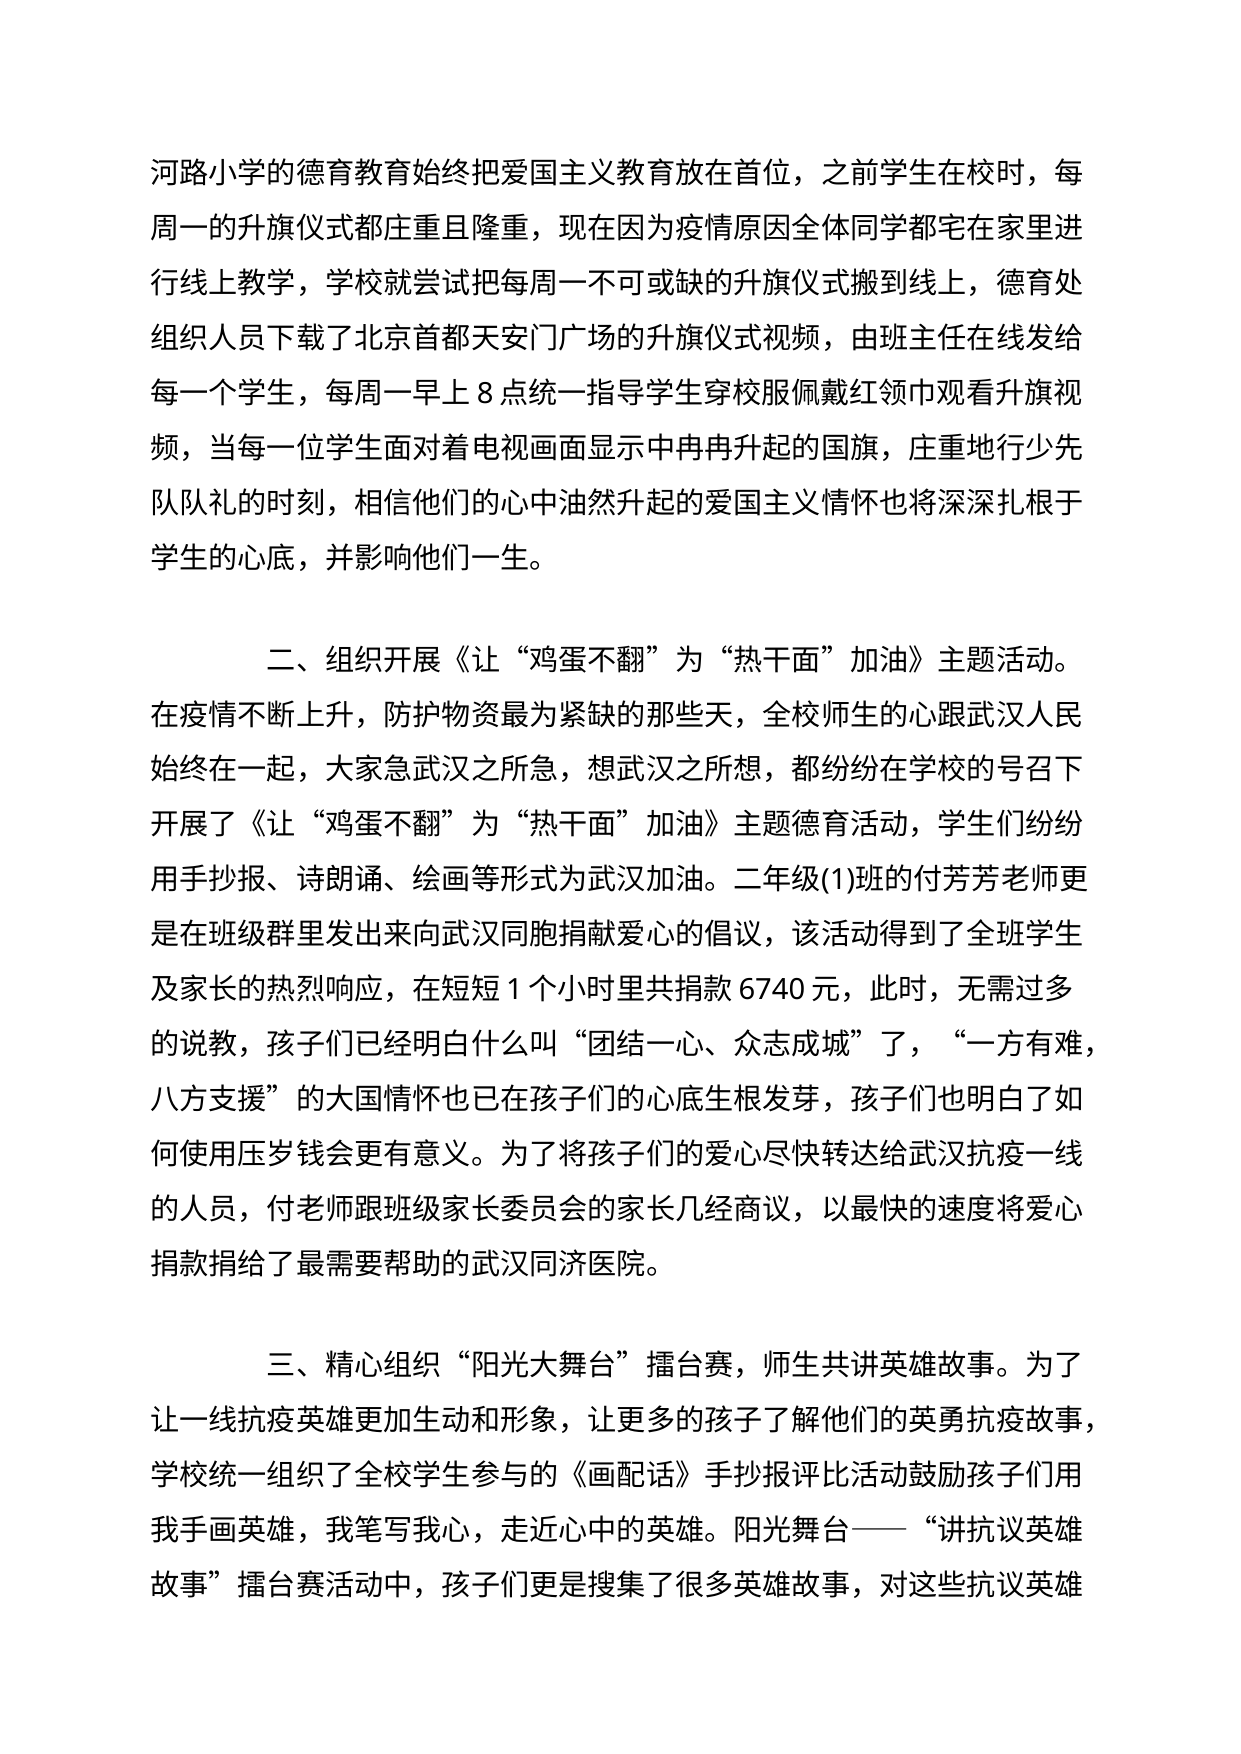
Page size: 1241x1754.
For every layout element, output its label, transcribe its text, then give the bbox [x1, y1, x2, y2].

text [150, 1342, 1090, 1604]
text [150, 150, 1090, 577]
text 二、组织开展《让“鸡蛋不翻”为“热干面”加油》主题活动。在疫情不断上升，防护物资最为紧缺的那些天，全校师生的心跟武汉人民始终在一起，大家急武汉之所急，想武汉之所想，都纷纷在学校的号召下开展了《让“鸡蛋不翻”为“热干面”加油》主题德育活动，学生们纷纷用手抄报、诗朗诵、绘画等形式为武汉加油。二年级(1)班的付芳芳老师更是在班级群里发出来向武汉同胞捐献爱心的倡议，该活动得到了全班学生及家长的热烈响应，在短短1个小时里共捐款6740元，此时，无需过多的说教，孩子们已经明白什么叫“团结一心、众志成城”了，“一方有难，八方支援”的大国情怀也已在孩子们的心底生根发芽，孩子们也明白了如何使用压岁钱会更有意义。为了将孩子们的爱心尽快转达给武汉抗疫一线的人员，付老师跟班级家长委员会的家长几经商议，以最快的速度将爱心捐款捐给了最需要帮助的武汉同济医院。 [150, 636, 1090, 1282]
